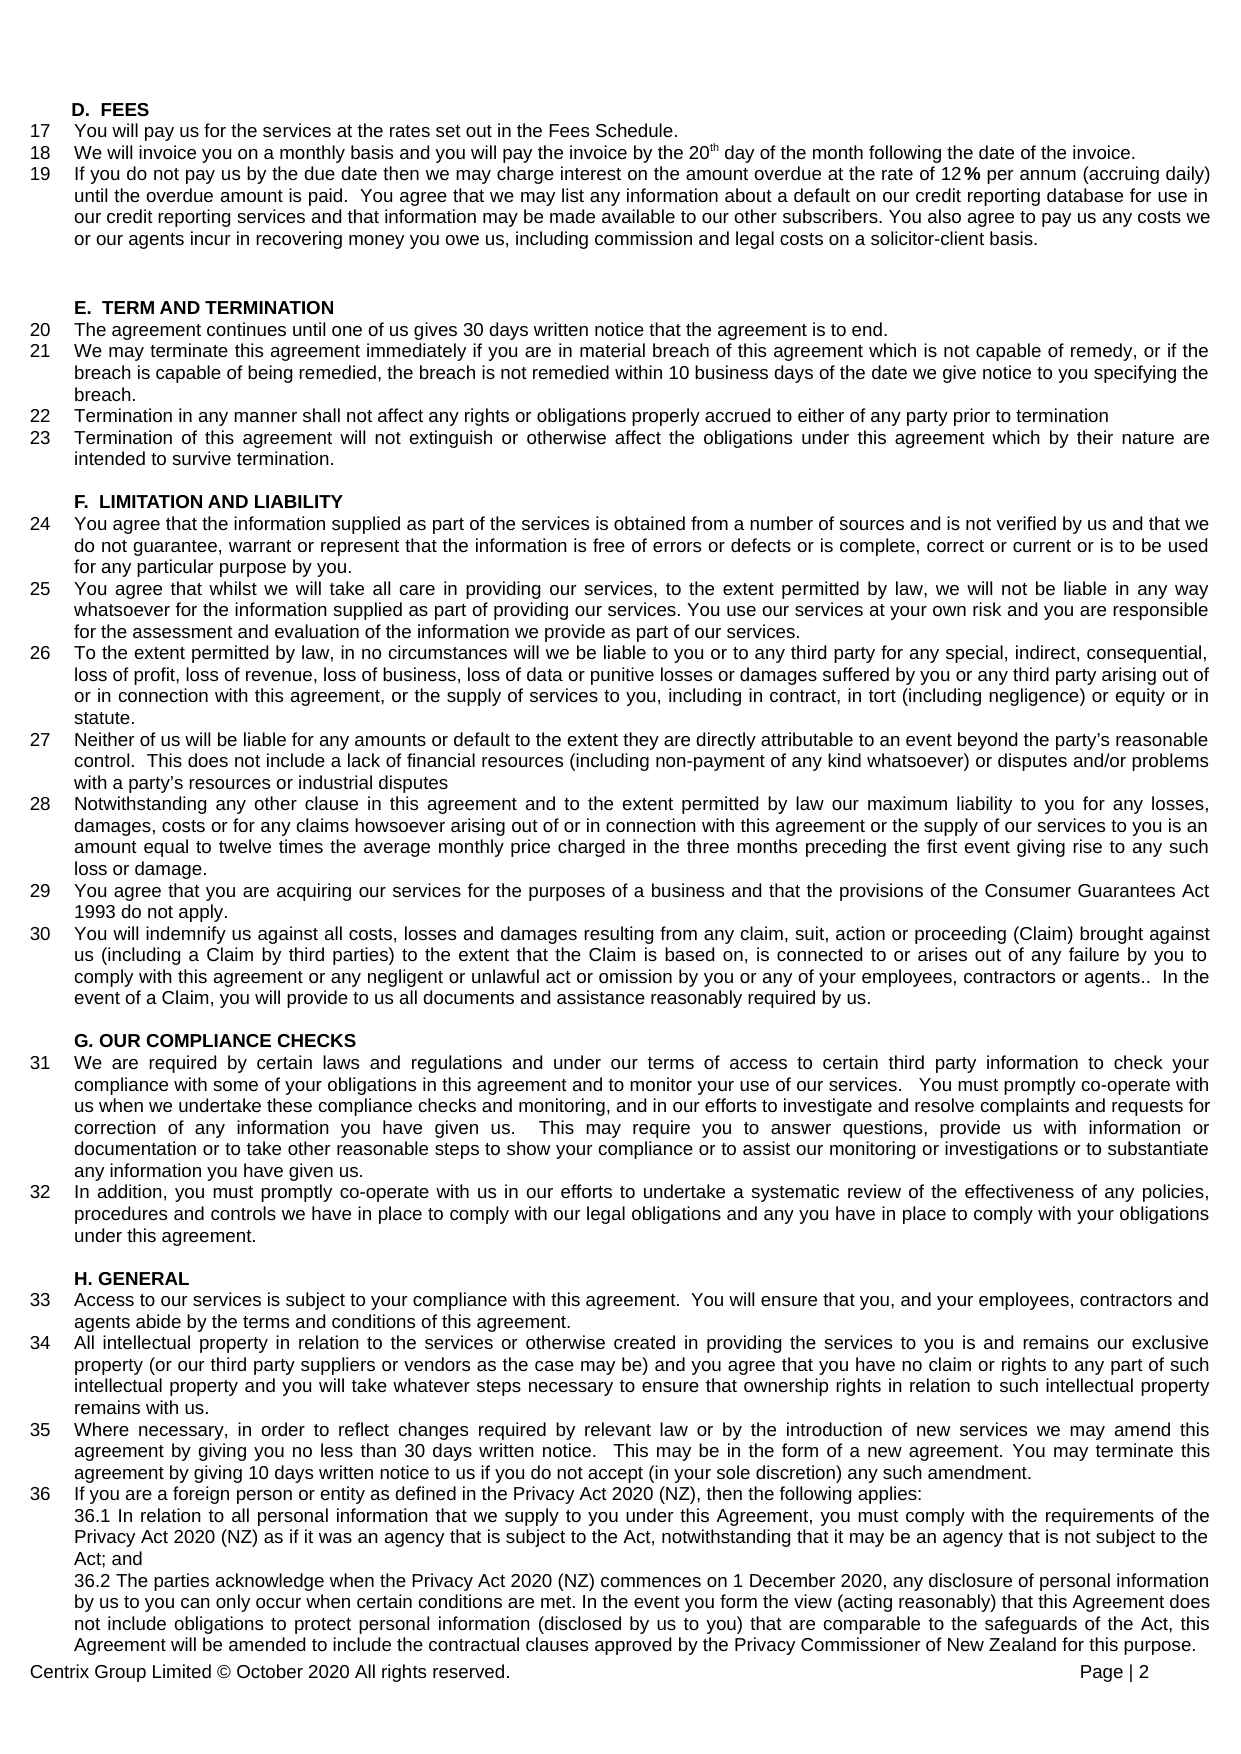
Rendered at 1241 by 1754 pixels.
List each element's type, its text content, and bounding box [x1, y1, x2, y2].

text F. LIMITATION AND LIABILITY [29, 470, 1211, 513]
list Notwithstanding any other clause in this agreement and to the extent permitted by law our maximum liability to you for any losses, damages, costs or for any claims howsoever arising out of or in connection with this agreement or the supply of our services to you is an amount equal to twelve times the average monthly price charged in the three months preceding the first event giving rise to any such loss or damage. [29, 793, 1211, 879]
list All intellectual property in relation to the services or otherwise created in providing the services to you is and remains our exclusive property (or our third party suppliers or vendors as the case may be) and you agree that you have no claim or rights to any part of such intellectual property and you will take whatever steps necessary to ensure that ownership rights in relation to such intellectual property remains with us. [29, 1332, 1211, 1418]
list The agreement continues until one of us gives 30 days written notice that the agreement is to end. [29, 319, 1211, 340]
list You will pay us for the services at the rates set out in the Fees Schedule. [29, 120, 1211, 141]
list We will invoice you on a monthly basis and you will pay the invoice by the 20th day of the month following the date of the invoice. [29, 141, 1211, 163]
list Termination of this agreement will not extinguish or otherwise affect the obligations under this agreement which by their nature are intended to survive termination. [29, 427, 1211, 470]
list You will indemnify us against all costs, losses and damages resulting from any claim, suit, action or proceeding (Claim) brought against us (including a Claim by third parties) to the extent that the Claim is based on, is connected to or arises out of any failure by you to comply with this agreement or any negligent or unlawful act or omission by you or any of your employees, contractors or agents.. In the event of a Claim, you will provide to us all documents and assistance reasonably required by us. [29, 922, 1211, 1009]
list You agree that you are acquiring our services for the purposes of a business and that the provisions of the Consumer Guarantees Act 1993 do not apply. [29, 879, 1211, 922]
list Neither of us will be liable for any amounts or default to the extent they are directly attributable to an event beyond the party’s reasonable control. This does not include a lack of financial resources (including non-payment of any kind whatsoever) or disputes and/or problems with a party’s resources or industrial disputes [29, 728, 1211, 793]
list Where necessary, in order to reflect changes required by relevant law or by the introduction of new services we may amend this agreement by giving you no less than 30 days written notice. This may be in the form of a new agreement. You may terminate this agreement by giving 10 days written notice to us if you do not accept (in your sole discretion) any such amendment. [29, 1418, 1211, 1483]
text D. FEES [29, 98, 1211, 120]
list To the extent permitted by law, in no circumstances will we be liable to you or to any third party for any special, indirect, consequential, loss of profit, loss of revenue, loss of business, loss of data or punitive losses or damages suffered by you or any third party arising out of or in connection with this agreement, or the supply of services to you, including in contract, in tort (including negligence) or equity or in statute. [29, 642, 1211, 728]
text 36.2 The parties acknowledge when the Privacy Act 2020 (NZ) commences on 1 December 2020, any disclosure of personal information by us to you can only occur when certain conditions are met. In the event you form the view (acting reasonably) that this Agreement does not include obligations to protect personal information (disclosed by us to you) that are comparable to the safeguards of the Act, this Agreement will be amended to include the contractual clauses approved by the Privacy Commissioner of New Zealand for this purpose. [74, 1569, 1211, 1656]
text E. TERM AND TERMINATION [74, 276, 1211, 319]
text G. OUR COMPLIANCE CHECKS [29, 1009, 1211, 1052]
list Access to our services is subject to your compliance with this agreement. You will ensure that you, and your employees, contractors and agents abide by the terms and conditions of this agreement. [29, 1289, 1211, 1332]
list If you are a foreign person or entity as defined in the Privacy Act 2020 (NZ), then the following applies: [29, 1483, 1211, 1505]
list You agree that the information supplied as part of the services is obtained from a number of sources and is not verified by us and that we do not guarantee, warrant or represent that the information is free of errors or defects or is complete, correct or current or is to be used for any particular purpose by you. [29, 513, 1211, 577]
list We may terminate this agreement immediately if you are in material breach of this agreement which is not capable of remedy, or if the breach is capable of being remedied, the breach is not remedied within 10 business days of the date we give notice to you specifying the breach. [29, 340, 1211, 405]
list In addition, you must promptly co-operate with us in our efforts to undertake a systematic review of the effectiveness of any policies, procedures and controls we have in place to comply with our legal obligations and any you have in place to comply with your obligations under this agreement. [29, 1181, 1211, 1246]
text H. general [74, 1267, 1211, 1289]
text 36.1 In relation to all personal information that we supply to you under this Agreement, you must comply with the requirements of the Privacy Act 2020 (NZ) as if it was an agency that is subject to the Act, notwithstanding that it may be an agency that is not subject to the Act; and [74, 1505, 1211, 1569]
list Termination in any manner shall not affect any rights or obligations properly accrued to either of any party prior to termination [29, 405, 1211, 427]
list If you do not pay us by the due date then we may charge interest on the amount overdue at the rate of 12% per annum (accruing daily) until the overdue amount is paid. You agree that we may list any information about a default on our credit reporting database for use in our credit reporting services and that information may be made available to our other subscribers. You also agree to pay us any costs we or our agents incur in recovering money you owe us, including commission and legal costs on a solicitor-client basis. [29, 163, 1211, 249]
list You agree that whilst we will take all care in providing our services, to the extent permitted by law, we will not be liable in any way whatsoever for the information supplied as part of providing our services. You use our services at your own risk and you are responsible for the assessment and evaluation of the information we provide as part of our services. [29, 577, 1211, 642]
list We are required by certain laws and regulations and under our terms of access to certain third party information to check your compliance with some of your obligations in this agreement and to monitor your use of our services. You must promptly co-operate with us when we undertake these compliance checks and monitoring, and in our efforts to investigate and resolve complaints and requests for correction of any information you have given us. This may require you to answer questions, provide us with information or documentation or to take other reasonable steps to show your compliance or to assist our monitoring or investigations or to substantiate any information you have given us. [29, 1052, 1211, 1181]
